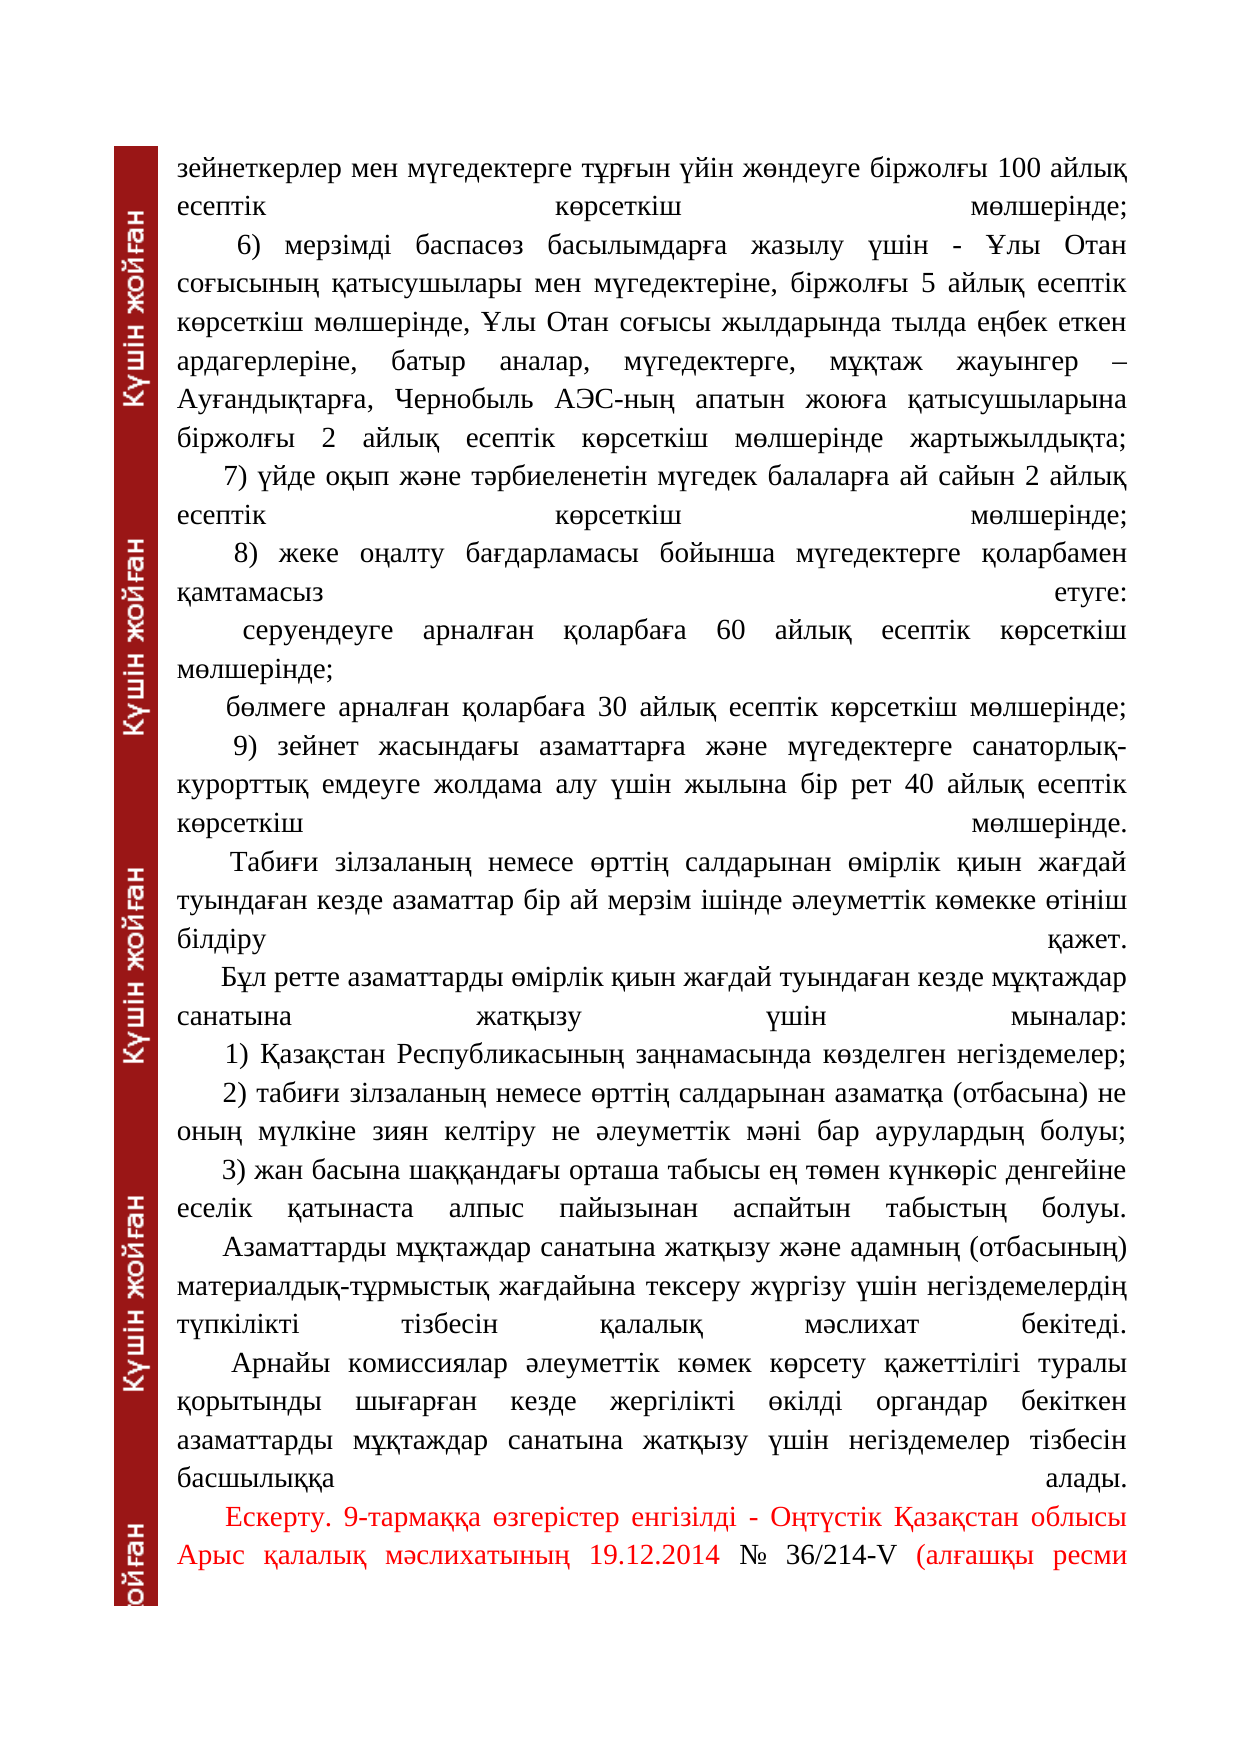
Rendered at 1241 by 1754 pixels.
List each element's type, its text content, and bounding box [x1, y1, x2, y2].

picture [114, 1571, 158, 1606]
picture [114, 146, 158, 150]
